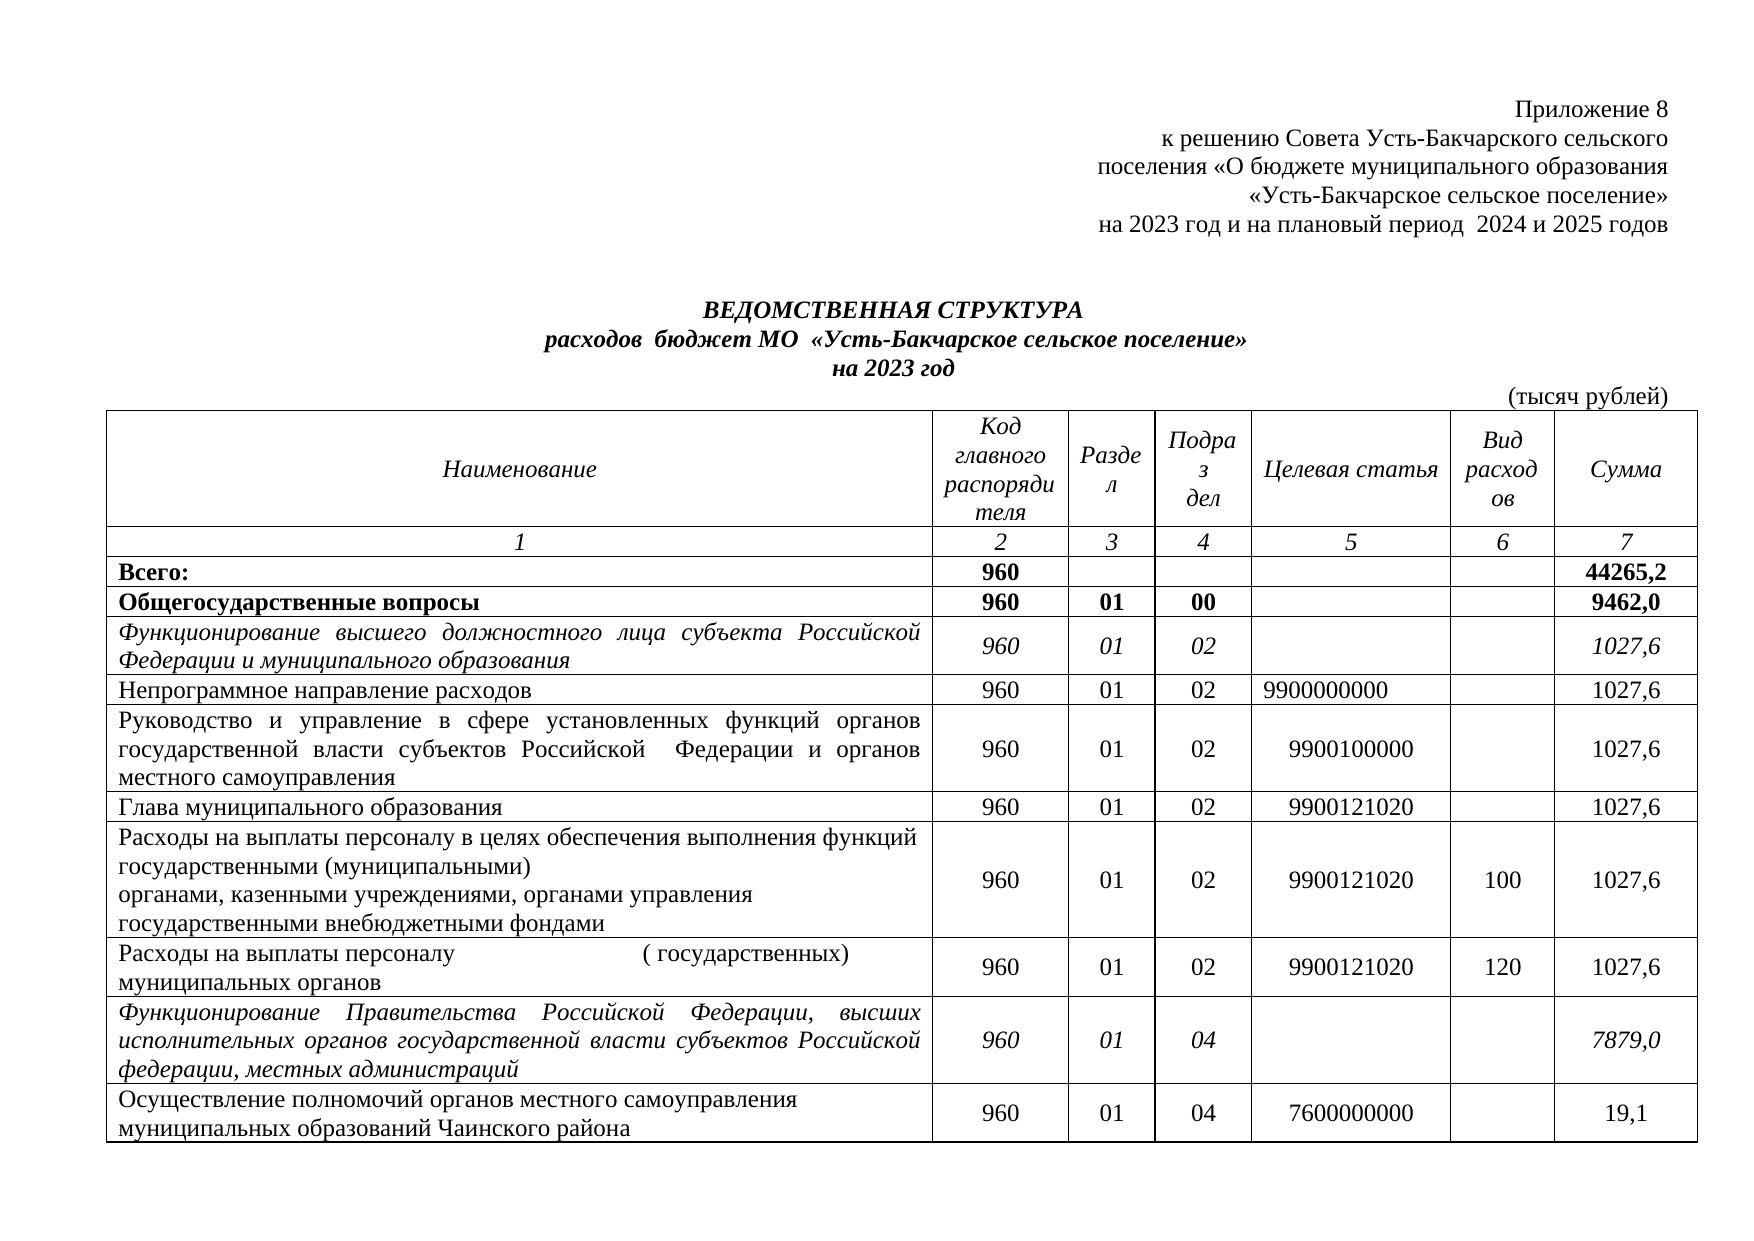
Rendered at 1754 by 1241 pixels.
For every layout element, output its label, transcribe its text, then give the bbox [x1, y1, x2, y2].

table_cell 960 [933, 792, 1068, 821]
table_cell [1451, 557, 1554, 586]
table_cell 9462,0 [1555, 587, 1697, 616]
table_cell 01 [1069, 938, 1154, 996]
table_cell 120 [1451, 938, 1554, 996]
table_cell [1252, 557, 1450, 586]
table_cell [1252, 997, 1450, 1083]
table_cell [1451, 587, 1554, 616]
table_cell 01 [1069, 822, 1154, 937]
table_cell 960 [933, 675, 1068, 704]
table_cell 6 [1451, 527, 1554, 556]
table_cell [1451, 675, 1554, 704]
table_cell 1027,6 [1555, 792, 1697, 821]
table_cell Всего: [107, 557, 932, 586]
text (тысяч рублей) [118, 381, 1668, 410]
table_cell 1027,6 [1555, 617, 1697, 674]
table_cell 9900100000 [1252, 705, 1450, 791]
table_header Раздел [1069, 411, 1154, 526]
text ВЕДОМСТВЕННАЯ СТРУКТУРА [118, 295, 1668, 324]
table_cell [1451, 705, 1554, 791]
table_cell [1451, 997, 1554, 1083]
table_cell Глава муниципального образования [107, 792, 932, 821]
table_cell 9900121020 [1252, 792, 1450, 821]
table_cell 01 [1069, 705, 1154, 791]
table_cell 9900121020 [1252, 938, 1450, 996]
table_cell 02 [1156, 938, 1251, 996]
table_cell 01 [1069, 617, 1154, 674]
table_cell 960 [933, 1084, 1068, 1141]
text к решению Совета Усть-Бакчарского сельского поселения «О бюджете муниципального образования [118, 123, 1668, 180]
table_cell 9900121020 [1252, 822, 1450, 937]
table_cell [1069, 557, 1154, 586]
table_cell 19,1 [1555, 1084, 1697, 1141]
table_cell Функционирование высшего должностного лица субъекта Российской Федерации и муниципального образования [107, 617, 932, 674]
table_header Целевая статья [1252, 411, 1450, 526]
table_cell 1027,6 [1555, 675, 1697, 704]
table_header Код главного распорядителя [933, 411, 1068, 526]
table_cell Расходы на выплаты персоналу в целях обеспечения выполнения функций государственными (муниципальными) органами, казенными учреждениями, органами управления государственными внебюджетными фондами [107, 822, 932, 937]
table_cell 1 [107, 527, 932, 556]
table_cell [1156, 557, 1251, 586]
text «Усть-Бакчарское сельское поселение» на 2023 год и на плановый период 2024 и 2025 годов [118, 180, 1668, 238]
table_cell [1252, 587, 1450, 616]
table_header Сумма [1555, 411, 1697, 526]
table_cell 01 [1069, 1084, 1154, 1141]
table_cell 1027,6 [1555, 705, 1697, 791]
table_cell 04 [1156, 1084, 1251, 1141]
table_cell 01 [1069, 792, 1154, 821]
table_cell Функционирование Правительства Российской Федерации, высших исполнительных органов государственной власти субъектов Российской федерации, местных администраций [107, 997, 932, 1083]
table_cell 960 [933, 705, 1068, 791]
table_cell [1451, 792, 1554, 821]
table_cell 5 [1252, 527, 1450, 556]
table_cell 01 [1069, 675, 1154, 704]
table_cell 4 [1156, 527, 1251, 556]
text расходов бюджет МО «Усть-Бакчарское сельское поселение» на 2023 год [118, 324, 1668, 381]
table_cell 02 [1156, 822, 1251, 937]
table_cell 960 [933, 938, 1068, 996]
table_cell 7879,0 [1555, 997, 1697, 1083]
table_cell 7600000000 [1252, 1084, 1450, 1141]
text Приложение 8 [118, 94, 1668, 123]
table_cell 1027,6 [1555, 822, 1697, 937]
table_cell 00 [1156, 587, 1251, 616]
table_header Вид расходов [1451, 411, 1554, 526]
table_cell 100 [1451, 822, 1554, 937]
table_cell 3 [1069, 527, 1154, 556]
table_cell 1027,6 [1555, 938, 1697, 996]
table_cell [1451, 1084, 1554, 1141]
table_cell 02 [1156, 675, 1251, 704]
table_cell Осуществление полномочий органов местного самоуправления муниципальных образований Чаинского района [107, 1084, 932, 1141]
table_cell 7 [1555, 527, 1697, 556]
table_cell 04 [1156, 997, 1251, 1083]
table_cell 960 [933, 557, 1068, 586]
table_header Подраз дел [1156, 411, 1251, 526]
table_cell Расходы на выплаты персоналу ( государственных) муниципальных органов [107, 938, 932, 996]
table_cell 9900000000 [1252, 675, 1450, 704]
table_cell 01 [1069, 587, 1154, 616]
table_cell Общегосударственные вопросы [107, 587, 932, 616]
table_cell 02 [1156, 617, 1251, 674]
table_cell 960 [933, 822, 1068, 937]
table_cell 960 [933, 997, 1068, 1083]
table_cell 02 [1156, 705, 1251, 791]
table_cell [1451, 617, 1554, 674]
table_cell Руководство и управление в сфере установленных функций органов государственной власти субъектов Российской Федерации и органов местного самоуправления [107, 705, 932, 791]
table_cell 960 [933, 617, 1068, 674]
table_cell Непрограммное направление расходов [107, 675, 932, 704]
table_cell 02 [1156, 792, 1251, 821]
table_cell [1252, 617, 1450, 674]
table_cell 960 [933, 587, 1068, 616]
table_cell 01 [1069, 997, 1154, 1083]
table_header Наименование [107, 411, 932, 526]
table_cell 2 [933, 527, 1068, 556]
table_cell 44265,2 [1555, 557, 1697, 586]
